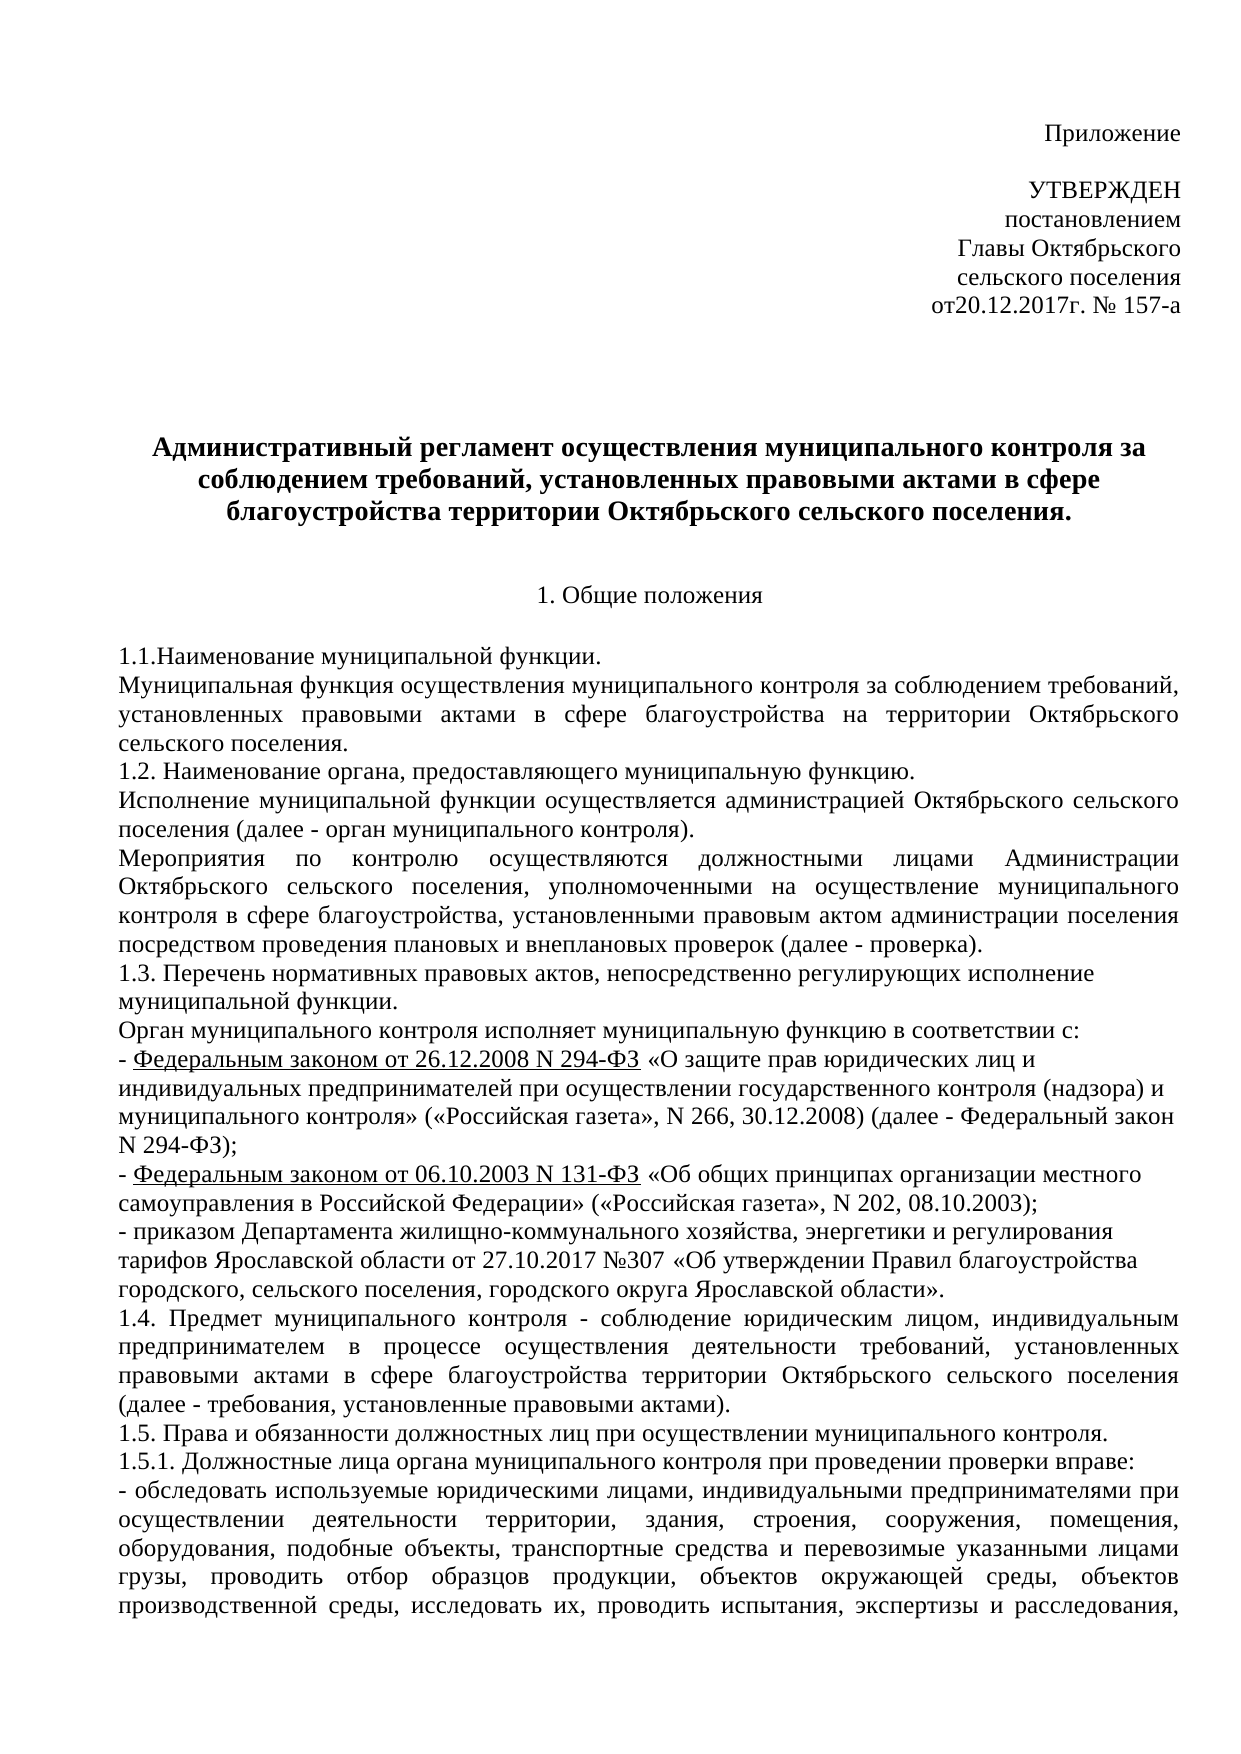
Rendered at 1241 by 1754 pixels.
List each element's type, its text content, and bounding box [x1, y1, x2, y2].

text Административный регламент осуществления муниципального контроля за соблюдением требований, установленных правовыми актами в сфере благоустройства территории Октябрьского сельского поселения. [118, 430, 1181, 527]
text 1.3. Перечень нормативных правовых актов, непосредственно регулирующих исполнение муниципальной функции. Орган муниципального контроля исполняет муниципальную функцию в соответствии с: - Федеральным законом от 26.12.2008 N 294-ФЗ «О защите прав юридических лиц и индивидуальных предпринимателей при осуществлении государственного контроля (надзора) и муниципального контроля» («Российская газета», N 266, 30.12.2008) (далее - Федеральный закон N 294-ФЗ); - Федеральным законом от 06.10.2003 N 131-ФЗ «Об общих принципах организации местного самоуправления в Российской Федерации» («Российская газета», N 202, 08.10.2003); - приказом Департамента жилищно-коммунального хозяйства, энергетики и регулирования тарифов Ярославской области от 27.10.2017 №307 «Об утверждении Правил благоустройства городского, сельского поселения, городского округа Ярославской области». [118, 958, 1181, 1303]
text 1.1.Наименование муниципальной функции. [118, 641, 1181, 670]
text 1.2. Наименование органа, предоставляющего муниципальную функцию. Исполнение муниципальной функции осуществляется администрацией Октябрьского сельского поселения (далее - орган муниципального контроля). Мероприятия по контролю осуществляются должностными лицами Администрации Октябрьского сельского поселения, уполномоченными на осуществление муниципального контроля в сфере благоустройства, установленными правовым актом администрации поселения посредством проведения плановых и внеплановых проверок (далее - проверка). [118, 756, 1181, 958]
text Приложение УТВЕРЖДЕН постановлением Главы Октябрьского [118, 118, 1181, 262]
text 1.4. Предмет муниципального контроля - соблюдение юридическим лицом, индивидуальным предпринимателем в процессе осуществления деятельности требований, установленных правовыми актами в сфере благоустройства территории Октябрьского сельского поселения (далее - требования, установленные правовыми актами). [118, 1303, 1181, 1418]
text от20.12.2017г. № 157-а [118, 291, 1181, 319]
text 1. Общие положения [118, 580, 1181, 609]
text сельского поселения [118, 262, 1181, 291]
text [118, 1446, 1181, 1619]
text 1.5. Права и обязанности должностных лиц при осуществлении муниципального контроля. [118, 1418, 1181, 1446]
text Муниципальная функция осуществления муниципального контроля за соблюдением требований, установленных правовыми актами в сфере благоустройства на территории Октябрьского сельского поселения. [118, 670, 1181, 756]
